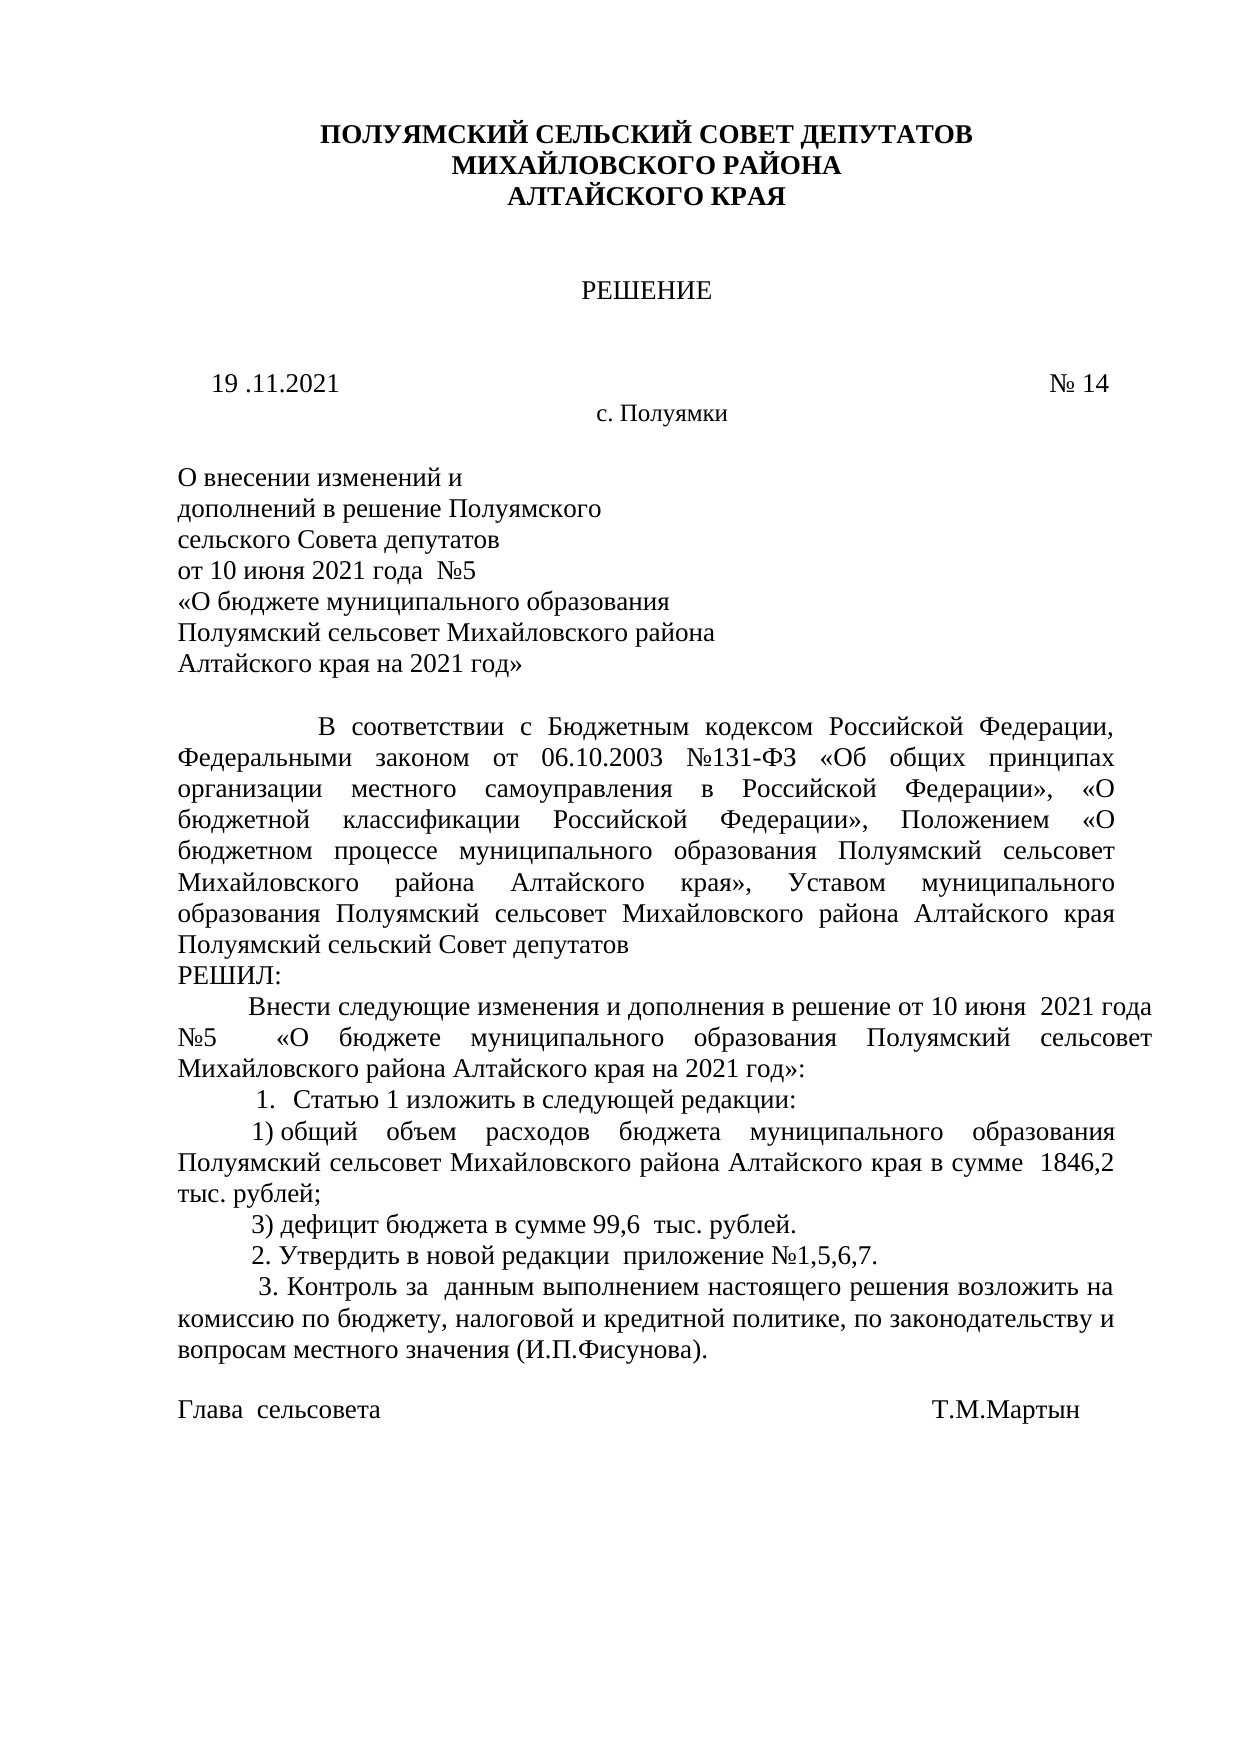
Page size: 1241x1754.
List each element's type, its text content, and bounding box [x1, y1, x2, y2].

text Алтайского края на 2021 год» [177, 648, 1153, 679]
text 3) дефицит бюджета в сумме 99,6 тыс. рублей. [177, 1208, 1152, 1239]
list Статью 1 изложить в следующей редакции: [255, 1084, 1153, 1115]
text Глава сельсовета Т.М.Мартын [177, 1393, 1116, 1424]
text О внесении изменений и [177, 461, 1153, 492]
title АЛТАЙСКОГО КРАЯ [177, 180, 1116, 212]
title с. Полуямки [177, 398, 1116, 427]
text В соответствии с Бюджетным кодексом Российской Федерации, Федеральными законом от 06.10.2003 №131-ФЗ «Об общих принципах организации местного самоуправления в Российской Федерации», «О бюджетной классификации Российской Федерации», Положением «О бюджетном процессе муниципального образования Полуямский сельсовет Михайловского района Алтайского края», Уставом муниципального образования Полуямский сельсовет Михайловского района Алтайского края Полуямский сельский Совет депутатов [177, 710, 1116, 959]
text Внести следующие изменения и дополнения в решение от 10 июня 2021 года №5 «О бюджете муниципального образования Полуямский сельсовет Михайловского района Алтайского края на 2021 год»: [177, 990, 1153, 1084]
title МИХАЙЛОВСКОГО РАЙОНА [177, 149, 1116, 180]
text РЕШИЛ: [177, 959, 1116, 990]
text 1) общий объем расходов бюджета муниципального образования Полуямский сельсовет Михайловского района Алтайского края в сумме 1846,2 тыс. рублей; [177, 1115, 1116, 1208]
title РЕШЕНИЕ [177, 274, 1116, 305]
text сельского Совета депутатов [177, 523, 1153, 554]
text от 10 июня 2021 года №5 [177, 554, 1153, 585]
text Полуямский сельсовет Михайловского района [177, 616, 1153, 648]
text 3. Контроль за данным выполнением настоящего решения возложить на комиссию по бюджету, налоговой и кредитной политике, по законодательству и вопросам местного значения (И.П.Фисунова). [177, 1271, 1116, 1364]
text 2. Утвердить в новой редакции приложение №1,5,6,7. [177, 1239, 1152, 1271]
text ПОЛУЯМСКИЙ СЕЛЬСКИЙ СОВЕТ ДЕПУТАТОВ [177, 118, 1116, 149]
text «О бюджете муниципального образования [177, 585, 1153, 616]
text дополнений в решение Полуямского [177, 492, 1153, 523]
title 19 .11.2021 № 14 [177, 367, 1116, 398]
